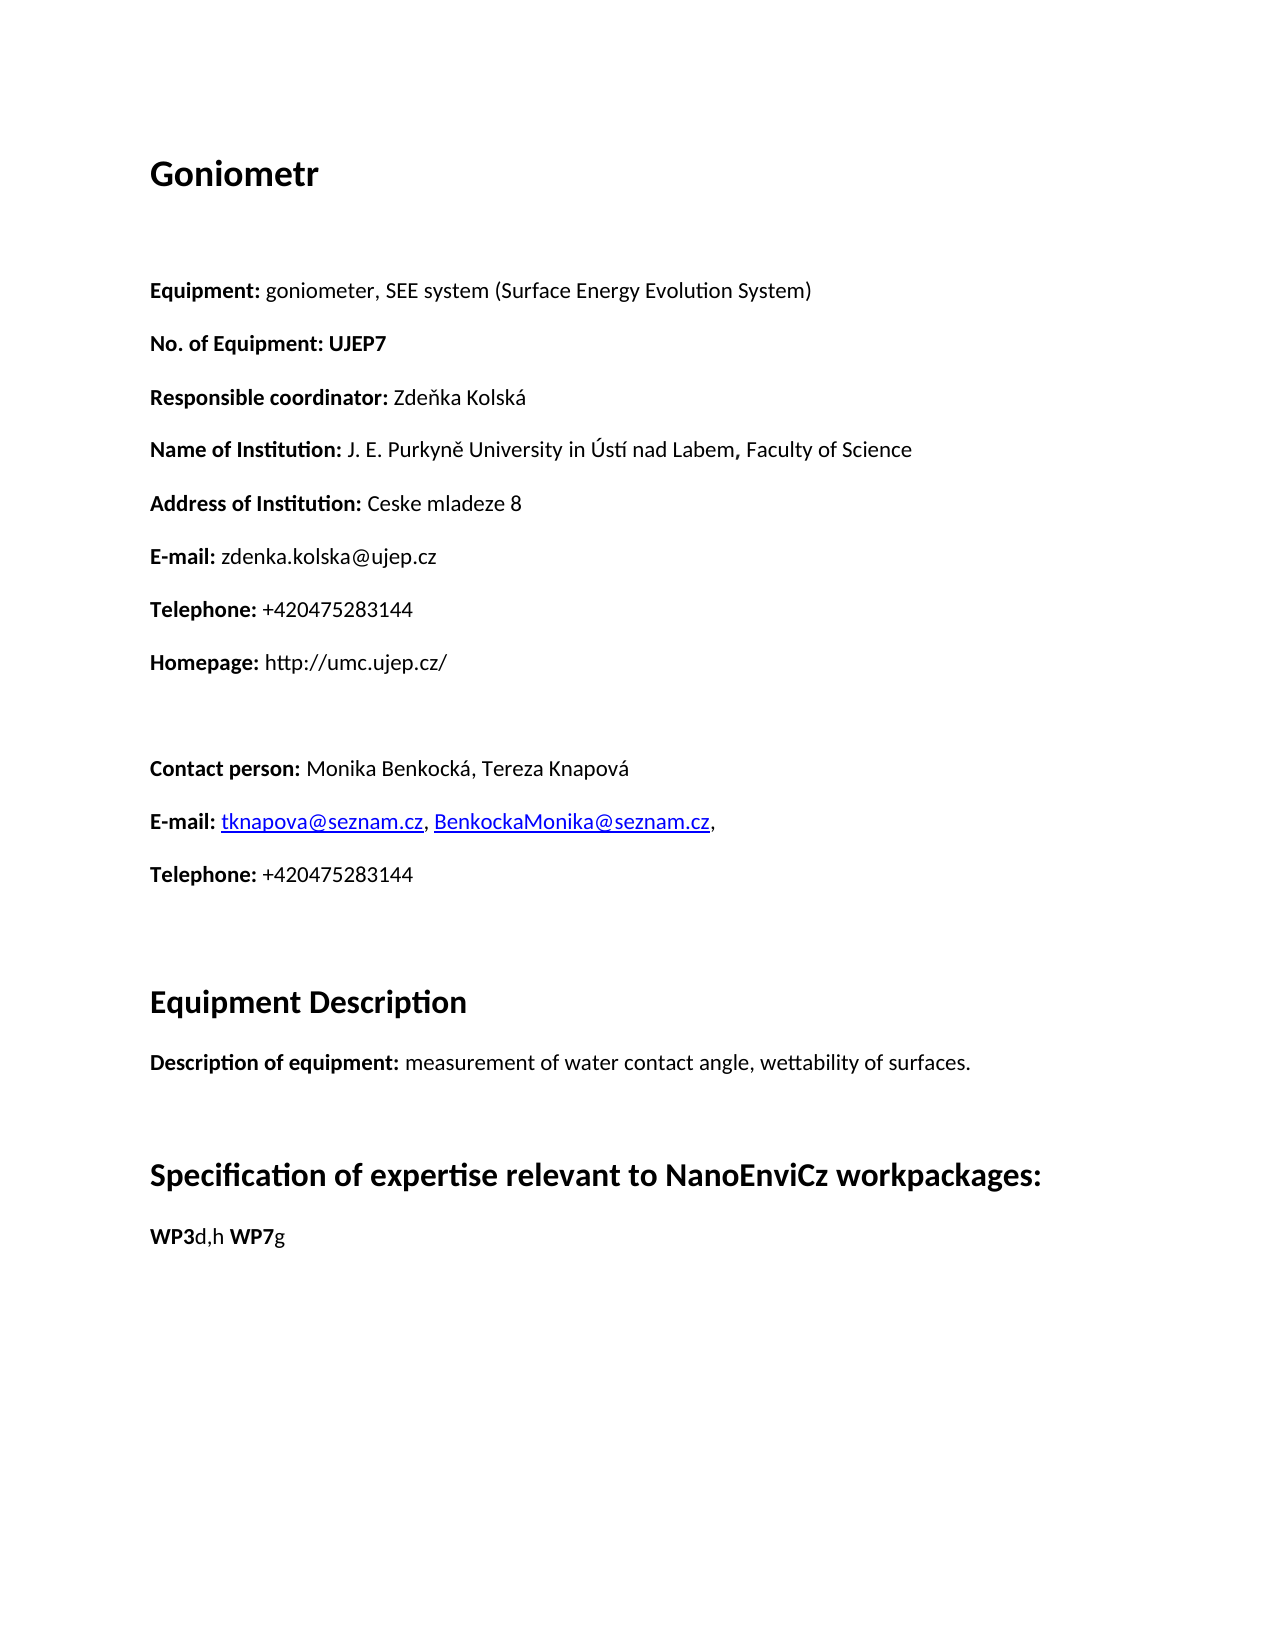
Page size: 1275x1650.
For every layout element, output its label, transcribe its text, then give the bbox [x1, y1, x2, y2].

text Goniometr [150, 150, 1125, 196]
text Homepage: http://umc.ujep.cz/ [150, 648, 1125, 676]
text Contact person: Monika Benkocká, Tereza Knapová [150, 754, 1125, 782]
text Address of Institution: Ceske mladeze 8 [150, 489, 1125, 517]
text Telephone: +420475283144 [150, 860, 1125, 888]
text Responsible coordinator: Zdeňka Kolská [150, 383, 1125, 411]
text Description of equipment: measurement of water contact angle, wettability of surfaces. [150, 1048, 1125, 1076]
text Telephone: +420475283144 [150, 595, 1125, 623]
text WP3d,h WP7g [150, 1222, 1125, 1250]
text Name of Institution: J. E. Purkyně University in Ústí nad Labem, Faculty of Science [150, 436, 735, 464]
text No. of Equipment: UJEP7 [150, 329, 1125, 358]
text E-mail: zdenka.kolska@ujep.cz [150, 542, 1125, 570]
text Specification of expertise relevant to NanoEnviCz workpackages: [150, 1154, 1125, 1195]
text Equipment Description [150, 981, 1125, 1022]
text Name of Institution: J. E. Purkyně University in Ústí nad Labem, Faculty of Science [746, 436, 1125, 464]
text E-mail: tknapova@seznam.cz, BenkockaMonika@seznam.cz, [150, 807, 1125, 835]
text Equipment: goniometer, SEE system (Surface Energy Evolution System) [150, 277, 1125, 304]
